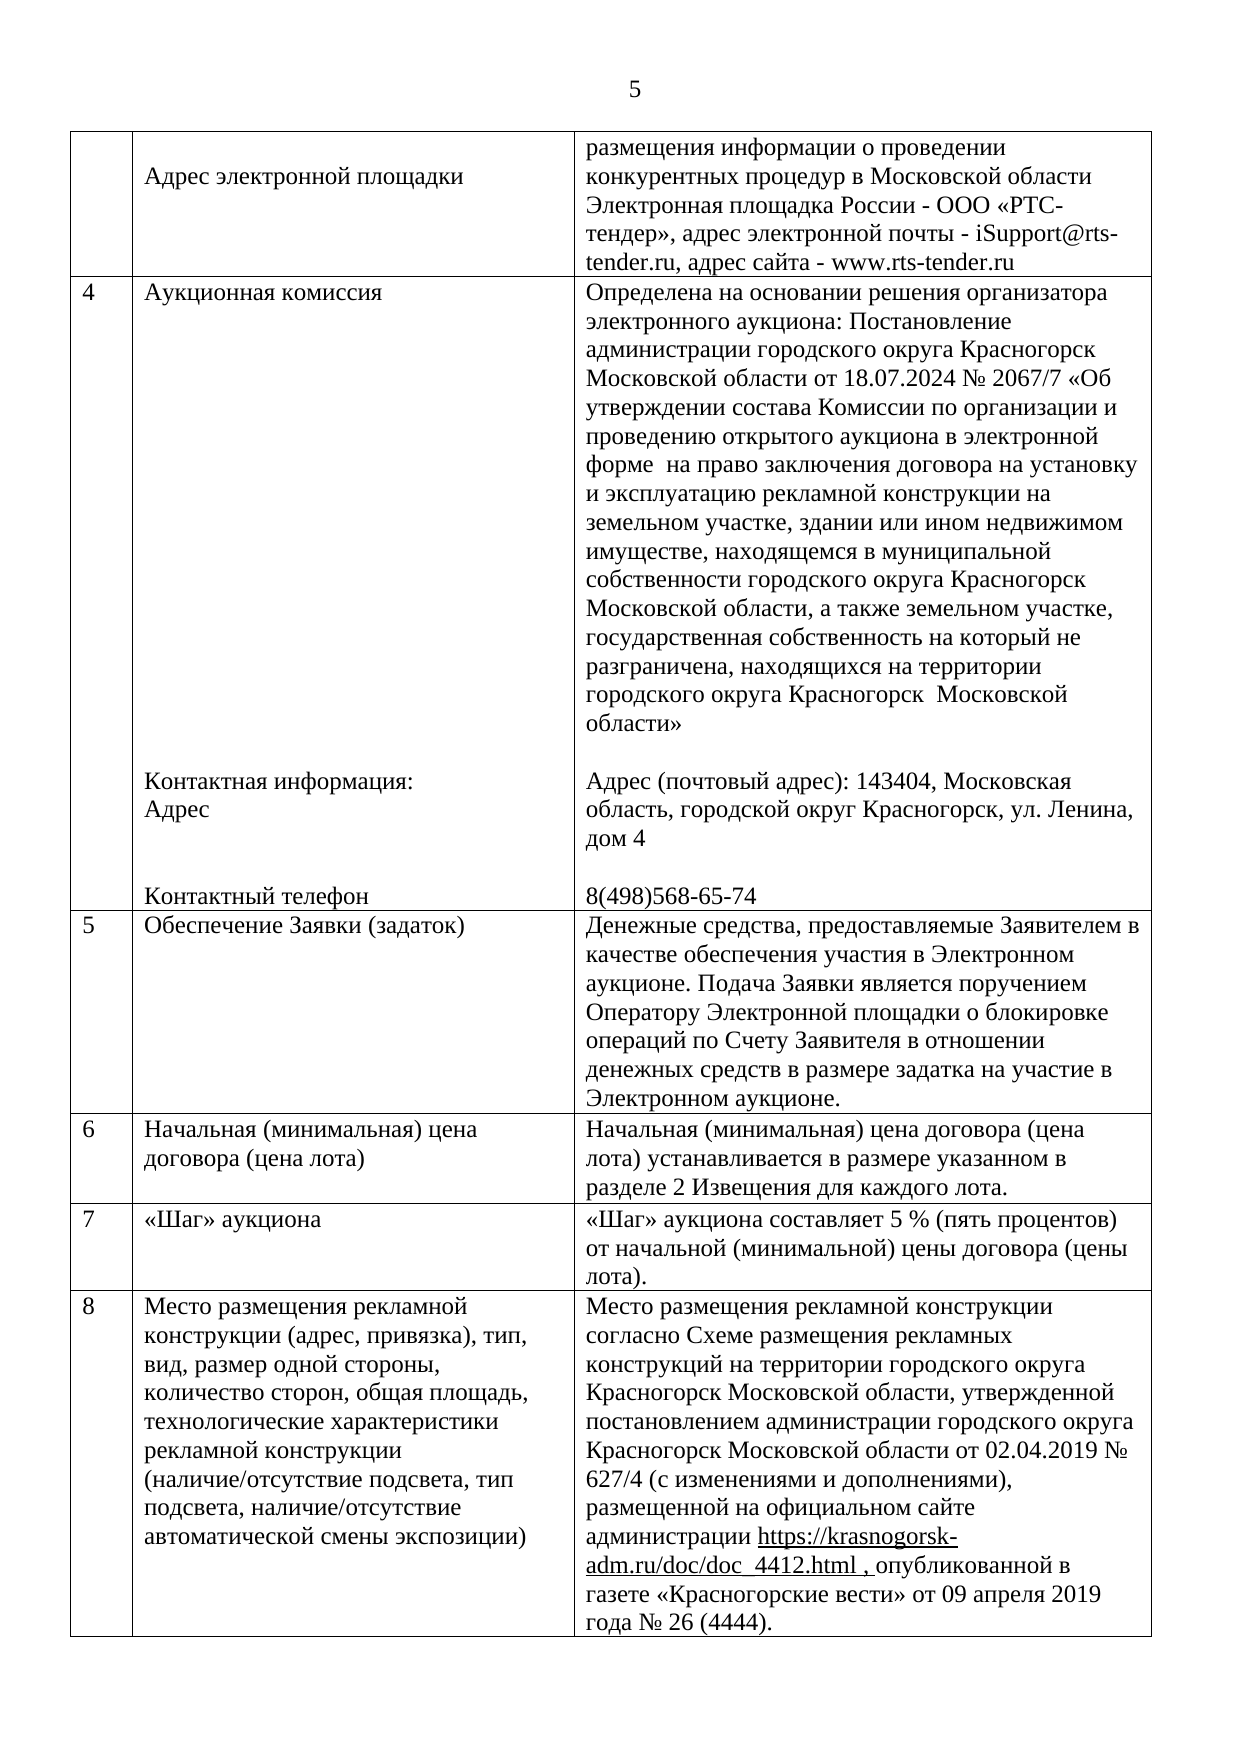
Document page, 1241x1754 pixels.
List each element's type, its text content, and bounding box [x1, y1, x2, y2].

table_cell Начальная (минимальная) цена договора (цена лота) устанавливается в размере указанном в разделе 2 Извещения для каждого лота. [575, 1114, 1151, 1203]
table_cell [133, 132, 574, 276]
table_cell «Шаг» аукциона [133, 1204, 574, 1290]
table_cell Денежные средства, предоставляемые Заявителем в качестве обеспечения участия в Электронном аукционе. Подача Заявки является поручением Оператору Электронной площадки о блокировке операций по Счету Заявителя в отношении денежных средств в размере задатка на участие в Электронном аукционе. [575, 911, 1151, 1113]
table_cell 6 [71, 1114, 132, 1203]
table_cell Обеспечение Заявки (задаток) [133, 911, 574, 1113]
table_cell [575, 132, 1151, 276]
table_cell Место размещения рекламной конструкции (адрес, привязка), тип, вид, размер одной стороны, количество сторон, общая площадь, технологические характеристики рекламной конструкции (наличие/отсутствие подсвета, тип подсвета, наличие/отсутствие автоматической смены экспозиции) [133, 1291, 574, 1636]
table_cell 5 [71, 911, 132, 1113]
table_cell 4 [71, 277, 132, 909]
table_cell 3 [71, 132, 132, 276]
table_cell 8 [71, 1291, 132, 1636]
table_cell Определена на основании решения организатора электронного аукциона: Постановление администрации городского округа Красногорск Московской области от 18.07.2024 № 2067/7 «Об утверждении состава Комиссии по организации и проведению открытого аукциона в электронной форме на право заключения договора на установку и эксплуатацию рекламной конструкции на земельном участке, здании или ином недвижимом имуществе, находящемся в муниципальной собственности городского округа Красногорск Московской области, а также земельном участке, государственная собственность на который не разграничена, находящихся на территории городского округа Красногорск Московской области» Адрес (почтовый адрес): 143404, Московская область, городской округ Красногорск, ул. Ленина, дом 4 8(498)568-65-74 [575, 277, 1151, 909]
table_cell Аукционная комиссия Контактная информация: Адрес Контактный телефон [133, 277, 574, 909]
table_cell 7 [71, 1204, 132, 1290]
table_cell Место размещения рекламной конструкции согласно Схеме размещения рекламных конструкций на территории городского округа Красногорск Московской области, утвержденной постановлением администрации городского округа Красногорск Московской области от 02.04.2019 № 627/4 (c изменениями и дополнениями), размещенной на официальном сайте администрации https://krasnogorsk-adm.ru/doc/doc_4412.html , опубликованной в газете «Красногорские вести» от 09 апреля 2019 года № 26 (4444). [575, 1291, 1151, 1636]
table_cell Начальная (минимальная) цена договора (цена лота) [133, 1114, 574, 1203]
table_cell «Шаг» аукциона составляет 5 % (пять процентов) от начальной (минимальной) цены договора (цены лота). [575, 1204, 1151, 1290]
